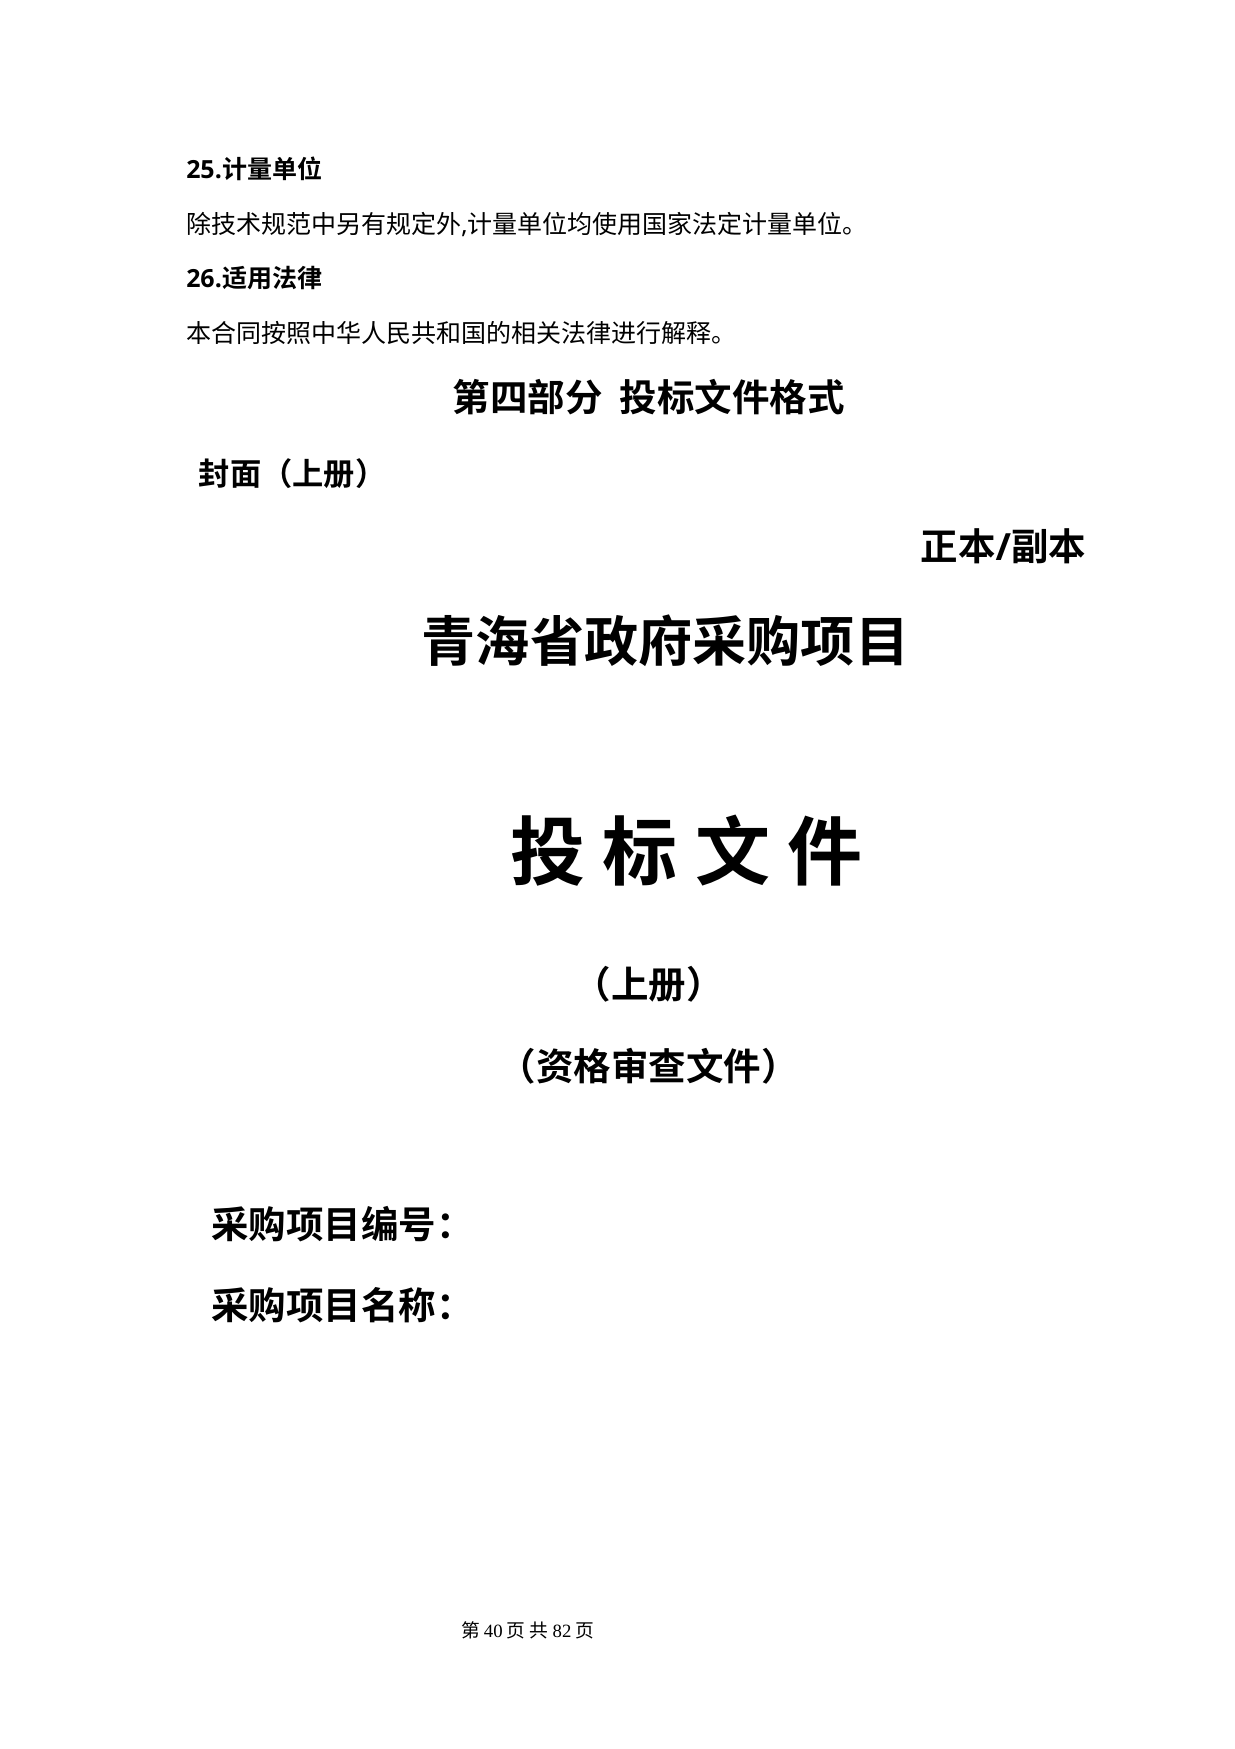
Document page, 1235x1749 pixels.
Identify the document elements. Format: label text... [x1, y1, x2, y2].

text （上册） [136, 955, 1086, 1010]
text 采购项目名称： [136, 1276, 1086, 1330]
text 25.计量单位 [136, 150, 1086, 186]
title 第四部分 投标文件格式 [136, 367, 1086, 422]
title 封面（上册） [136, 449, 1086, 494]
text （资格审查文件） [136, 1037, 1086, 1091]
text 青海省政府采购项目 [136, 598, 1086, 677]
text 本合同按照中华人民共和国的相关法律进行解释。 [136, 313, 1086, 349]
text 投 标 文 件 [136, 792, 1086, 901]
text 26.适用法律 [136, 259, 1086, 295]
text 正本/副本 [136, 517, 1086, 571]
text 除技术规范中另有规定外,计量单位均使用国家法定计量单位。 [136, 204, 1086, 241]
text 采购项目编号： [136, 1195, 1086, 1249]
